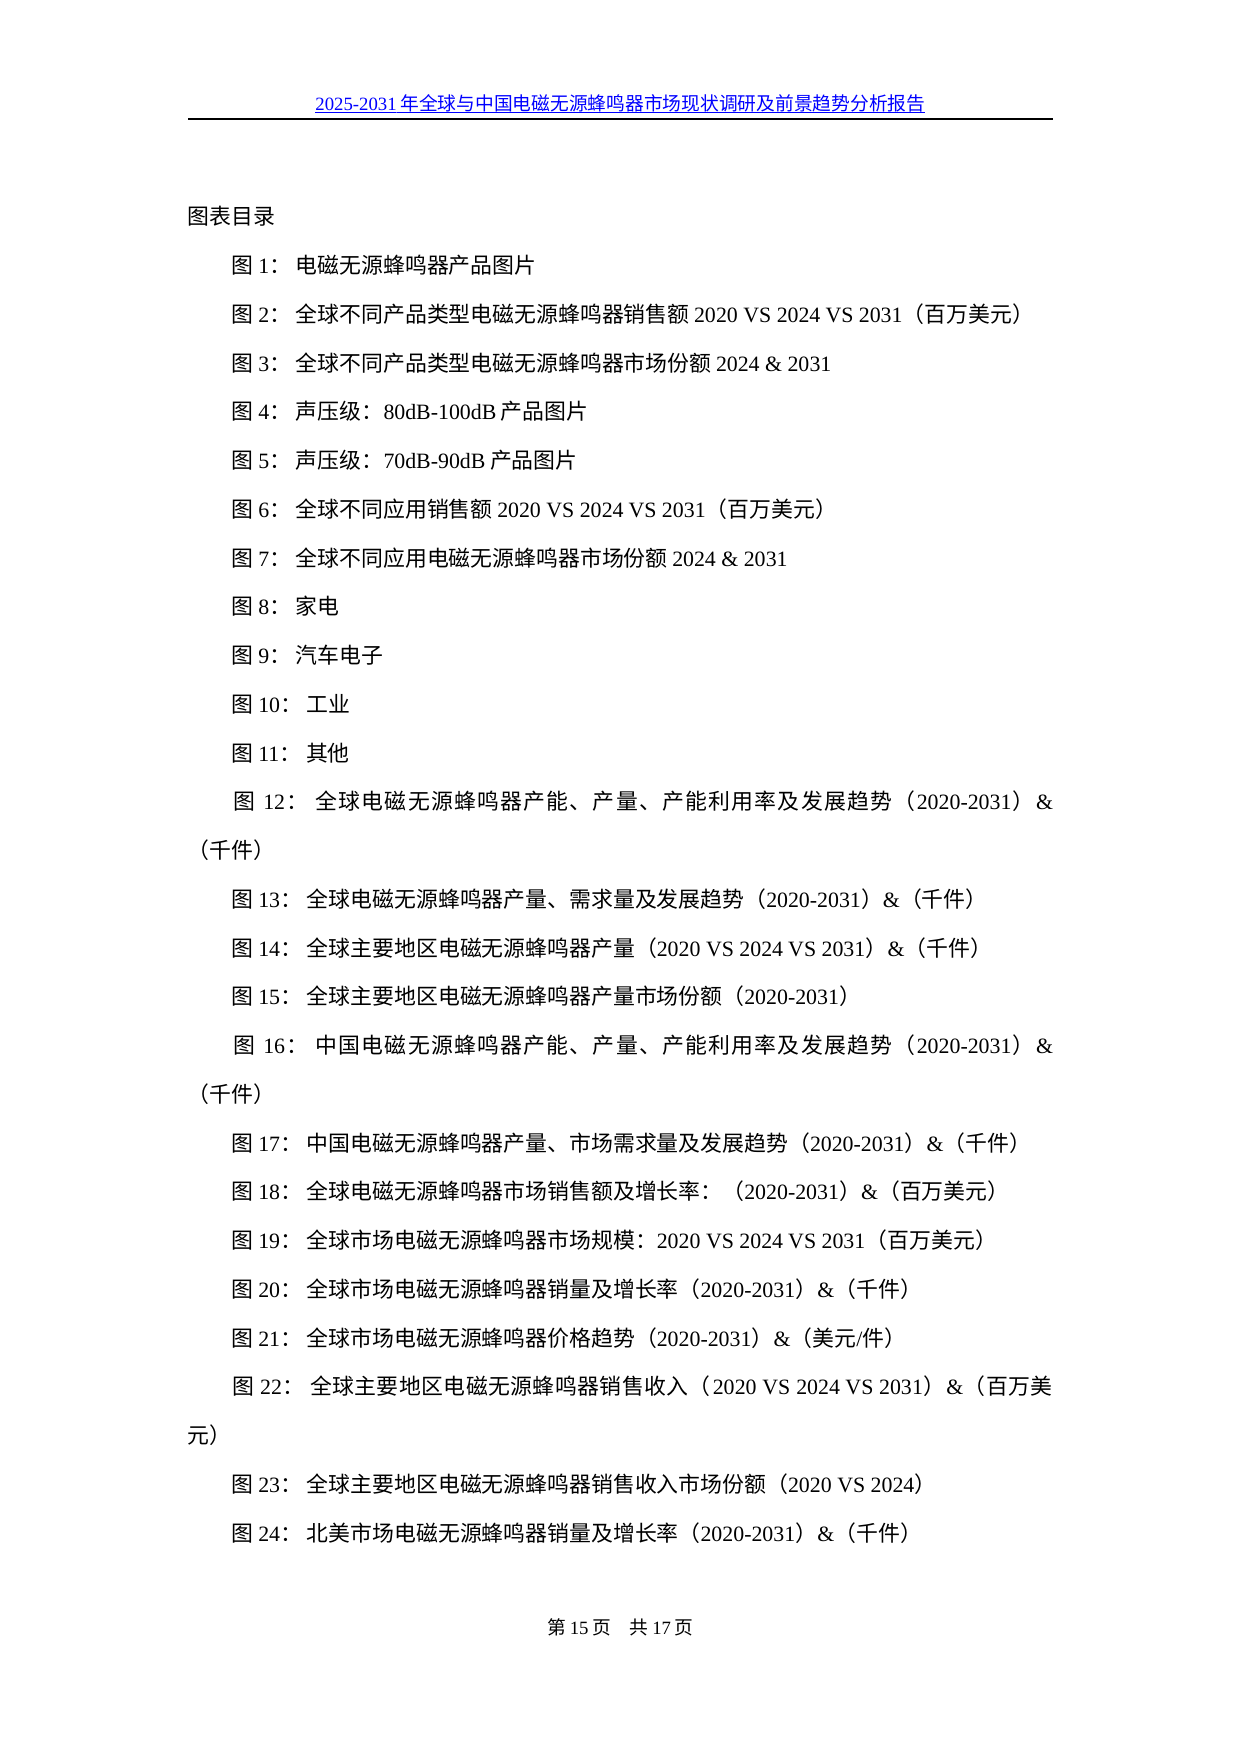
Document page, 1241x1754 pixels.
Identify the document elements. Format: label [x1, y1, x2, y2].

text [187, 150, 1053, 1548]
